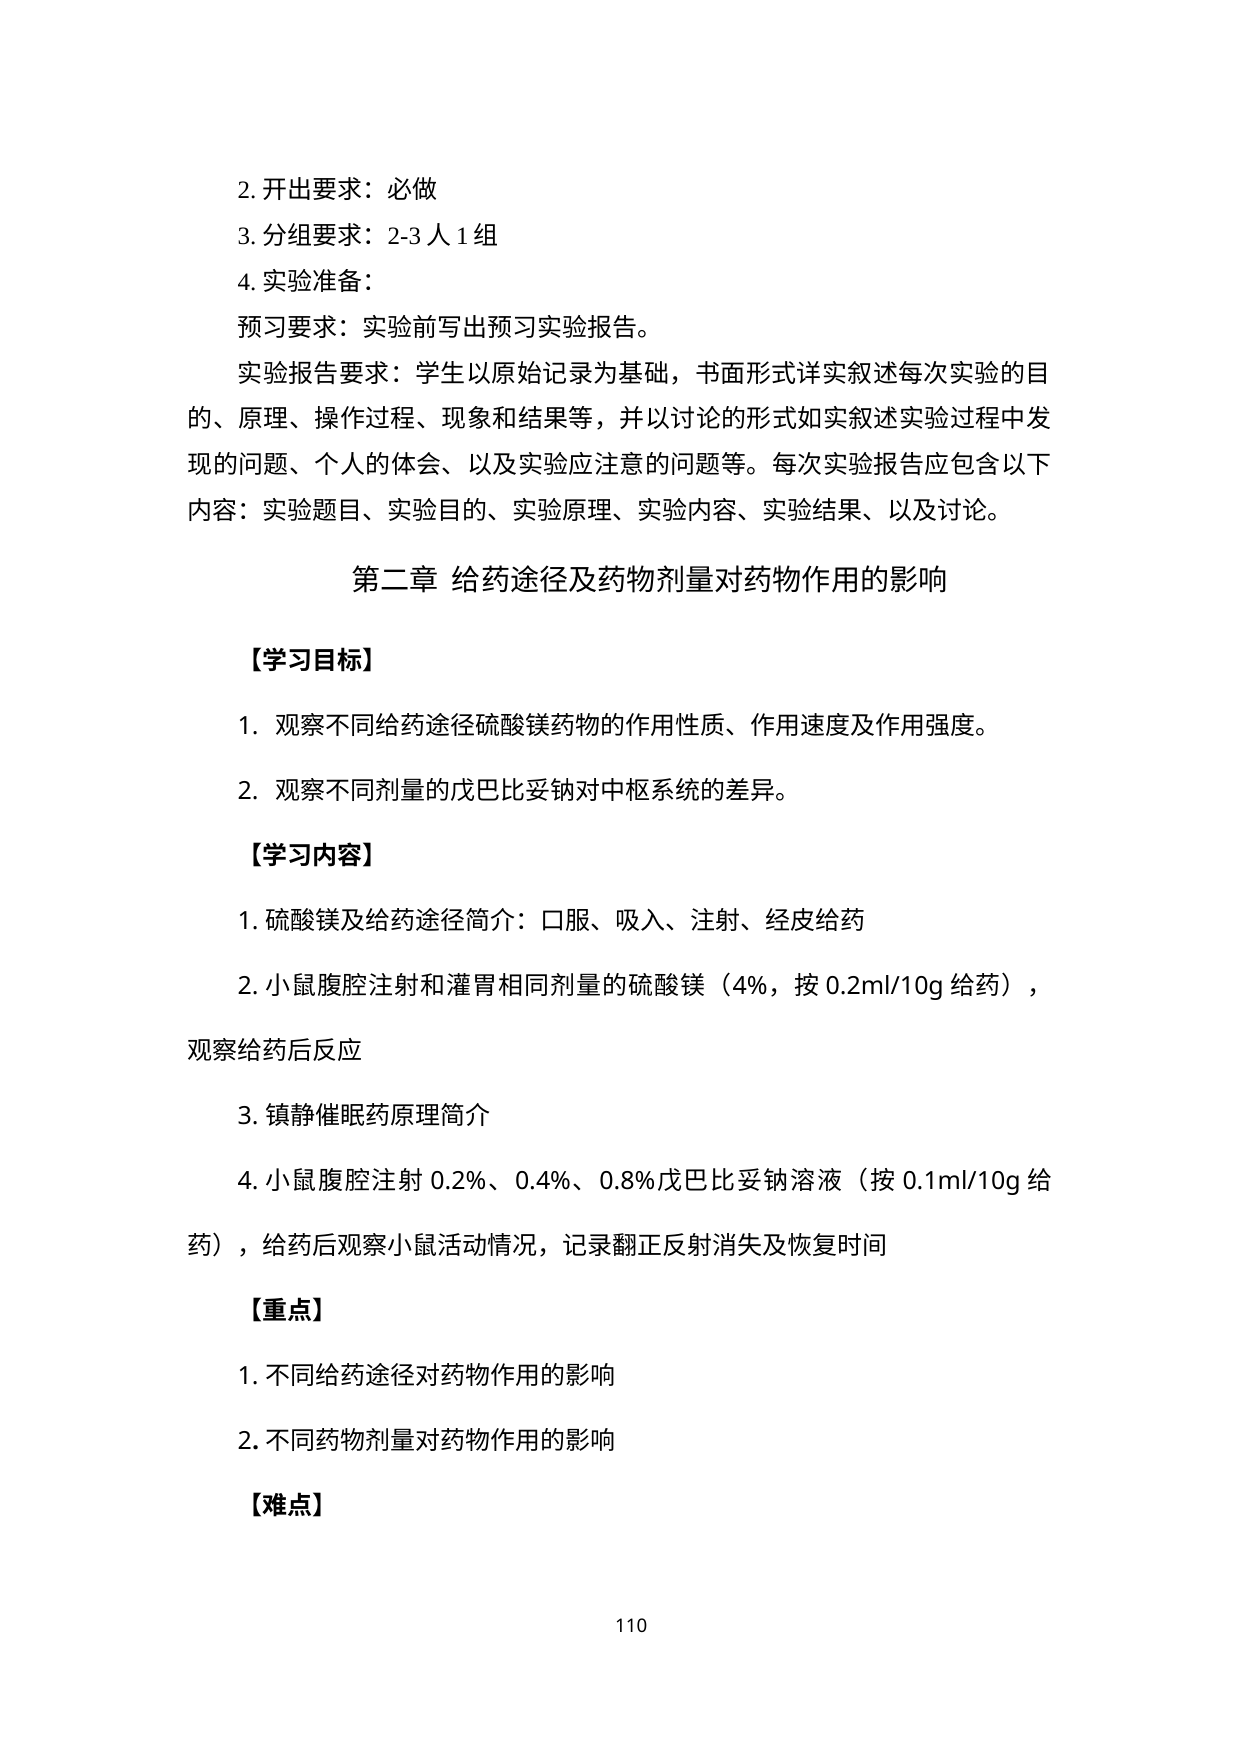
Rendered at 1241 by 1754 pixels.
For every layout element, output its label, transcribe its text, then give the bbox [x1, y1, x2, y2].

text 2. 开出要求：必做 [187, 162, 1053, 208]
text 【重点】 [187, 1276, 1053, 1341]
text 第二章 给药途径及药物剂量对药物作用的影响 [187, 545, 1053, 610]
list 观察不同剂量的戊巴比妥钠对中枢系统的差异。 [187, 756, 1053, 821]
text 实验报告要求：学生以原始记录为基础，书面形式详实叙述每次实验的目的、原理、操作过程、现象和结果等，并以讨论的形式如实叙述实验过程中发现的问题、个人的体会、以及实验应注意的问题等。每次实验报告应包含以下内容：实验题目、实验目的、实验原理、实验内容、实验结果、以及讨论。 [187, 345, 1053, 529]
text 【难点】 [187, 1471, 1053, 1536]
text 【学习内容】 [187, 821, 1053, 886]
text 3. 分组要求：2-3人1组 [187, 208, 1053, 254]
list 硫酸镁及给药途径简介：口服、吸入、注射、经皮给药 [187, 886, 1053, 951]
text 【学习目标】 [187, 626, 1053, 691]
list 观察不同给药途径硫酸镁药物的作用性质、作用速度及作用强度。 [187, 691, 1053, 756]
text 1. 不同给药途径对药物作用的影响 [237, 1341, 1053, 1406]
list 小鼠腹腔注射0.2%、0.4%、0.8%戊巴比妥钠溶液（按0.1ml/10g给药），给药后观察小鼠活动情况，记录翻正反射消失及恢复时间 [187, 1146, 1053, 1276]
text 4. 实验准备： [187, 254, 1053, 299]
text 2. 不同药物剂量对药物作用的影响 [237, 1406, 1053, 1471]
list 镇静催眠药原理简介 [187, 1081, 1053, 1146]
list 小鼠腹腔注射和灌胃相同剂量的硫酸镁（4%，按0.2ml/10g给药），观察给药后反应 [187, 951, 1053, 1081]
text 预习要求：实验前写出预习实验报告。 [187, 299, 1053, 345]
